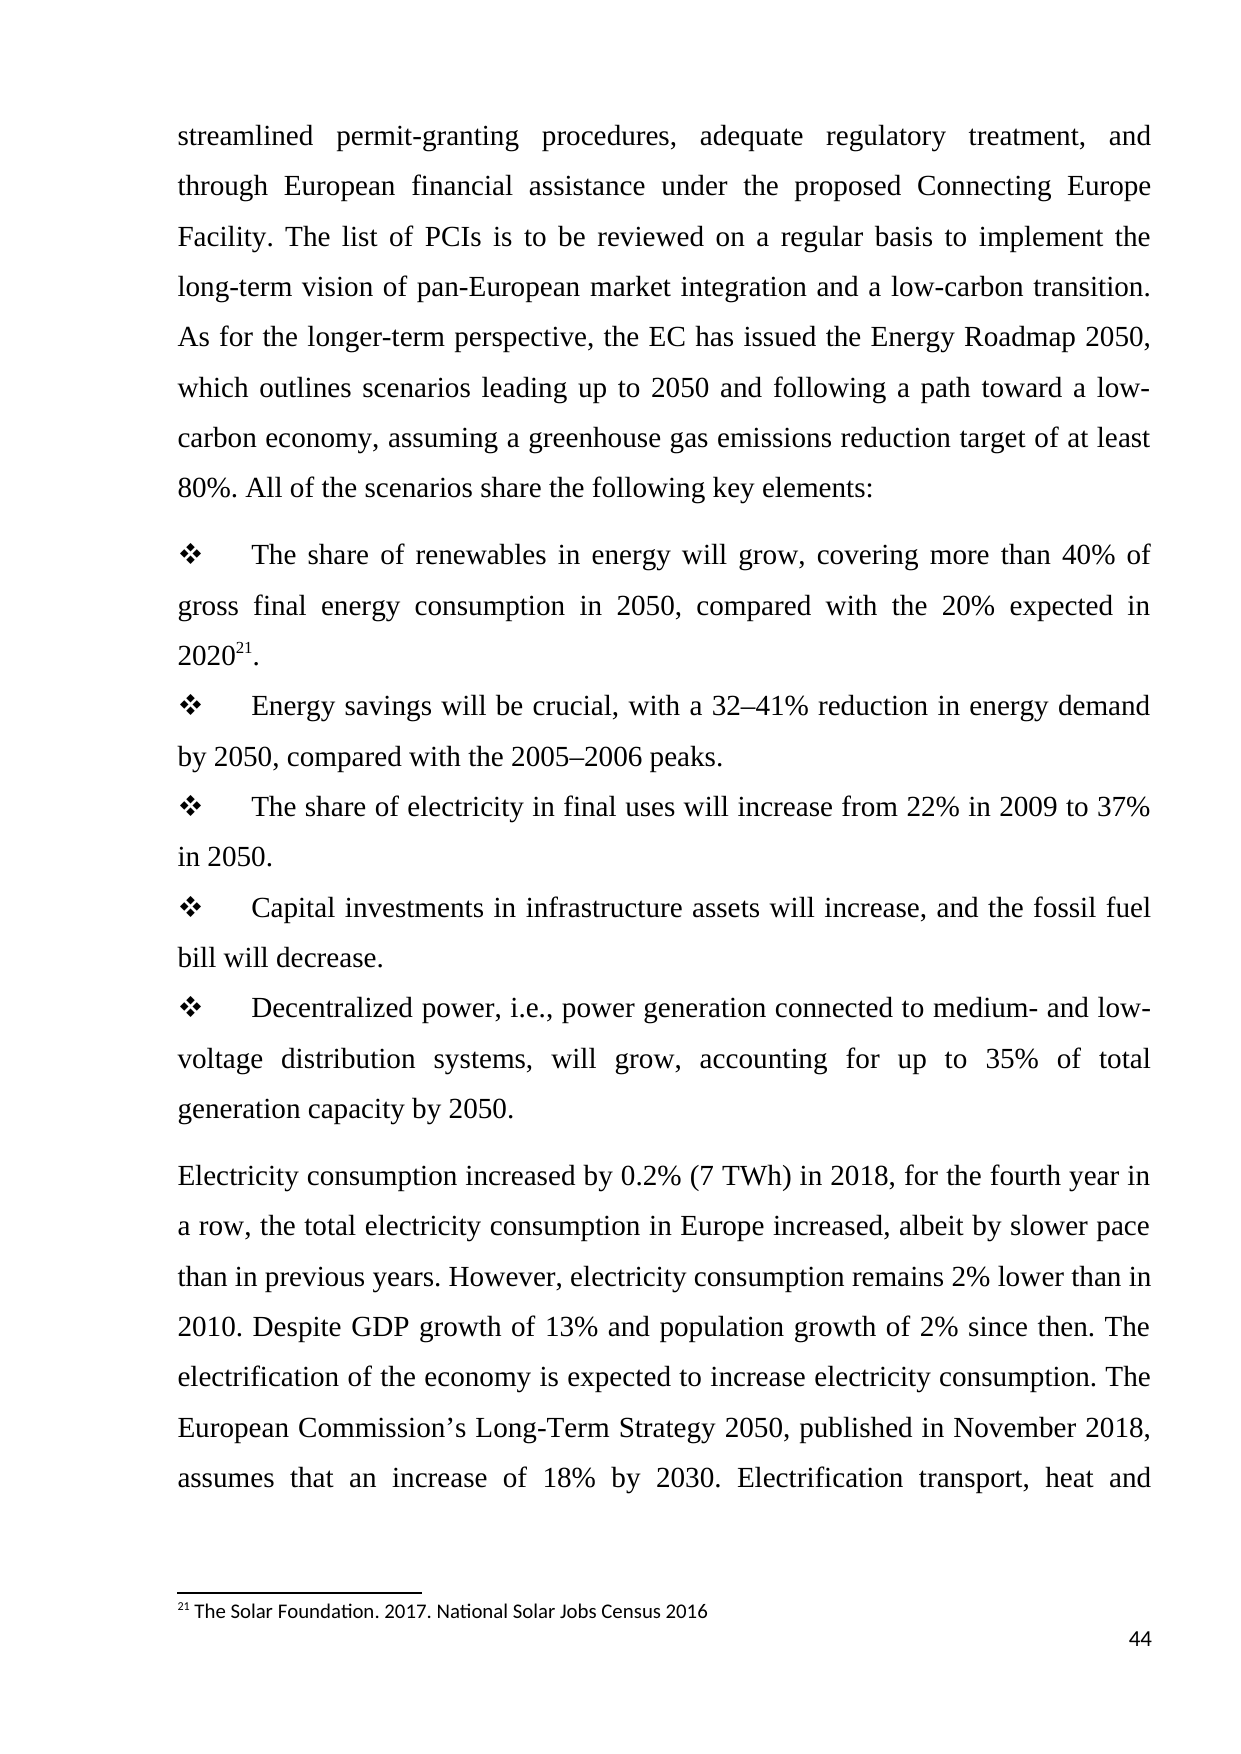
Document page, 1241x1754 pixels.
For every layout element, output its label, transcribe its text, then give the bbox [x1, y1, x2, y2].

list Energy savings will be crucial, with a 32–41% reduction in energy demand by 2050, compared with the 2005–2006 peaks. [177, 688, 1152, 772]
list Decentralized power, i.e., power generation connected to medium- and low-voltage distribution systems, will grow, accounting for up to 35% of total generation capacity by 2050. [177, 991, 1152, 1125]
list Capital investments in infrastructure assets will increase, and the fossil fuel bill will decrease. [177, 890, 1152, 974]
list The share of electricity in final uses will increase from 22% in 2009 to 37% in 2050. [177, 789, 1152, 873]
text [177, 118, 1152, 504]
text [177, 1158, 1152, 1494]
list The share of renewables in energy will grow, covering more than 40% of gross final energy consumption in 2050, compared with the 20% expected in 2020. [177, 537, 1152, 672]
